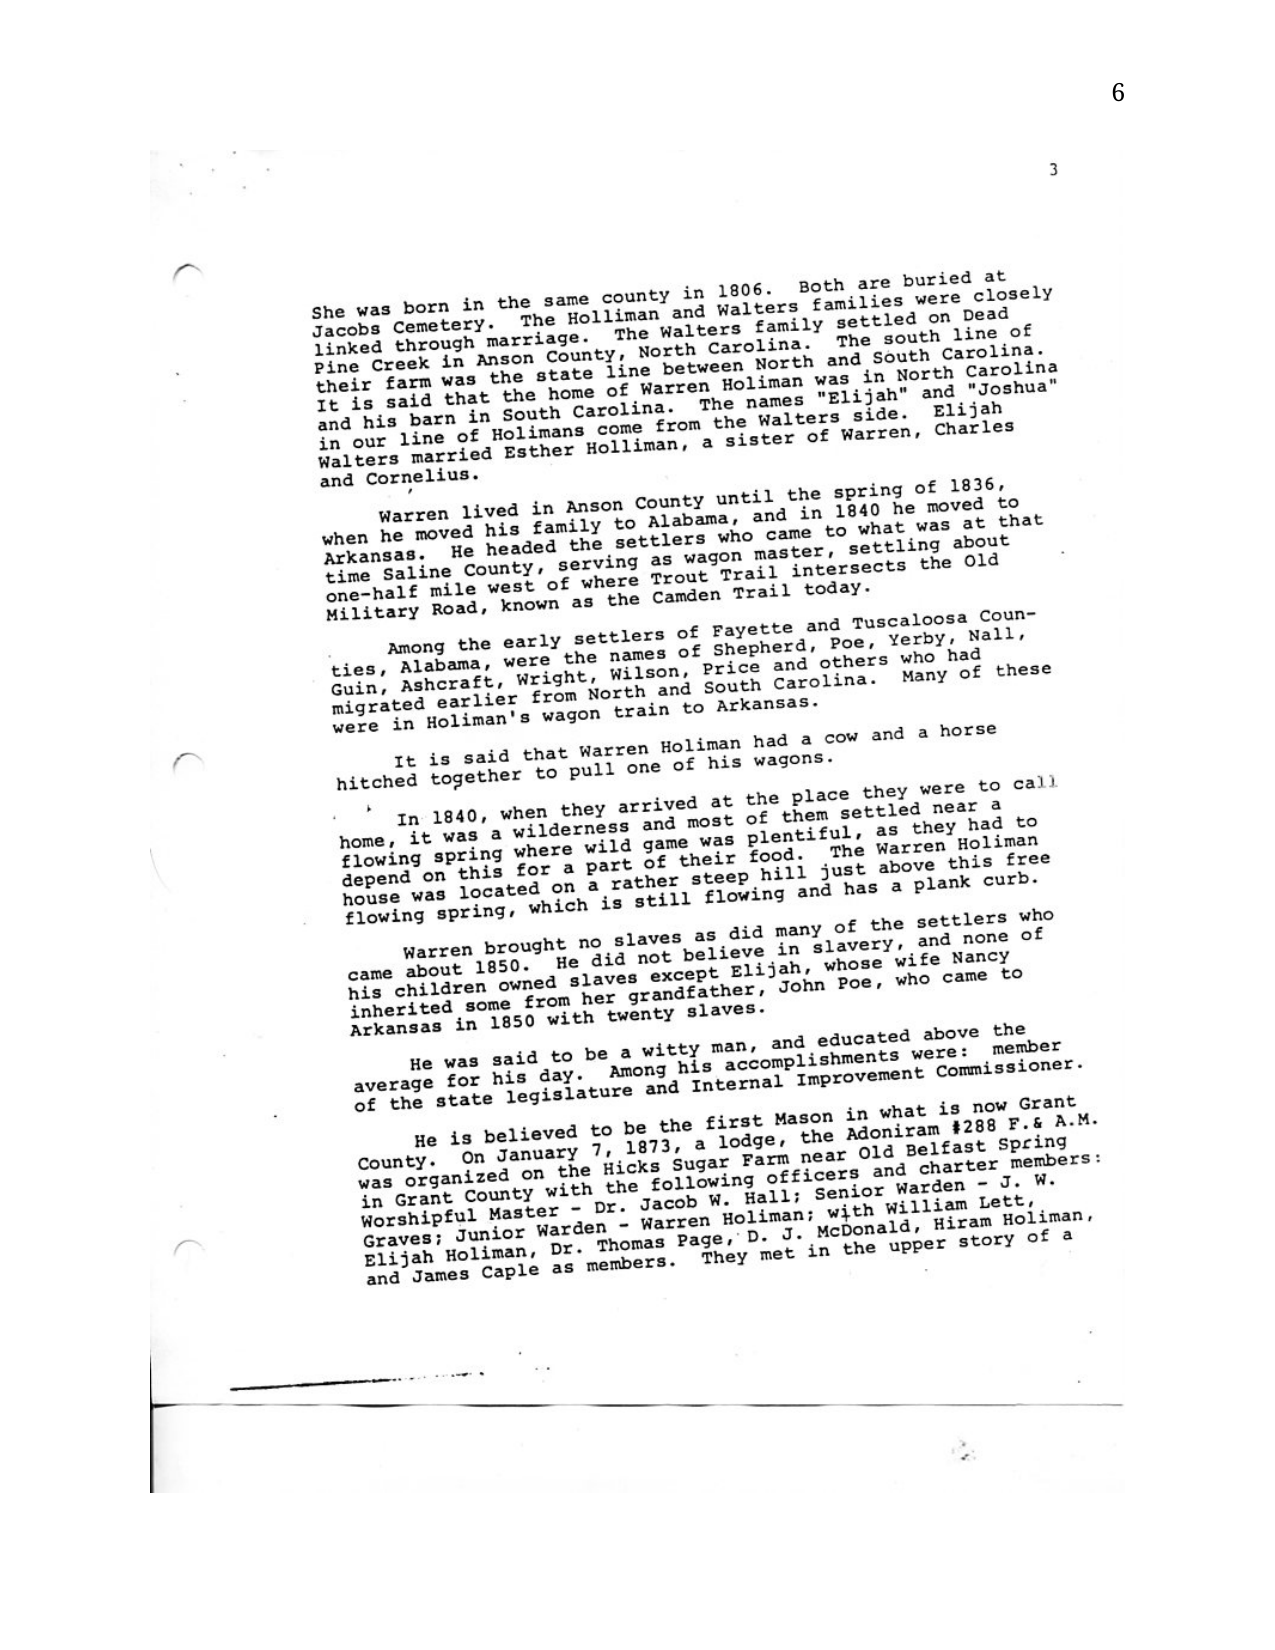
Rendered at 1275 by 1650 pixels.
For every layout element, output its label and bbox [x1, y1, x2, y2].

picture [150, 150, 1125, 1493]
